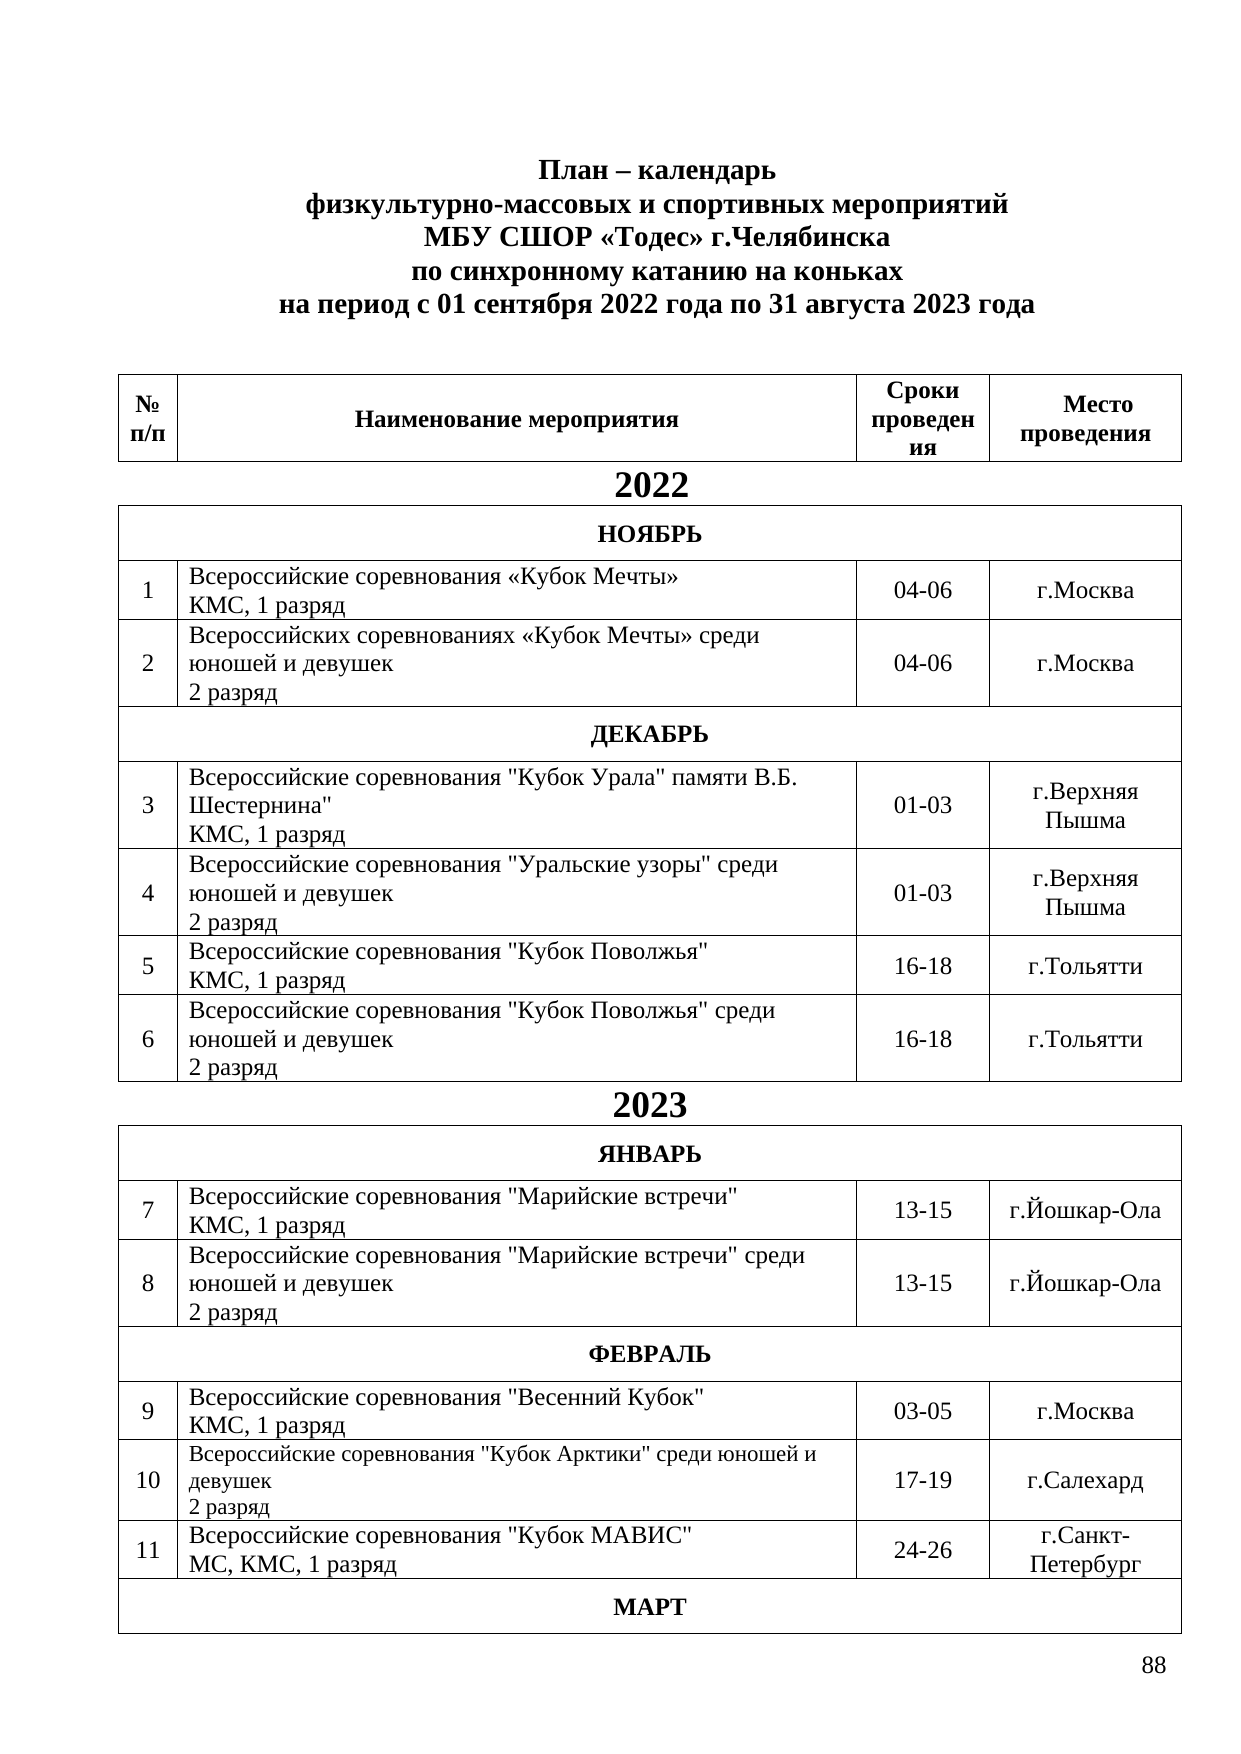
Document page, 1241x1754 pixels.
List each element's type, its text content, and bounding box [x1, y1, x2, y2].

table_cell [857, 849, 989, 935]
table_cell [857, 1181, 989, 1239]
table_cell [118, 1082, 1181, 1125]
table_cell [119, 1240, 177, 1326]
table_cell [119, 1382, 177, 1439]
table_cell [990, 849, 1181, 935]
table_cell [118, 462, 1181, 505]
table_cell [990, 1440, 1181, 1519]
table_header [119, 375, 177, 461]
text по синхронному катанию на коньках [148, 253, 1166, 287]
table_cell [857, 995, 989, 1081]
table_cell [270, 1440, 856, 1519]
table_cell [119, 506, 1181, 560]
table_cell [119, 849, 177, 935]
text физкультурно-массовых и спортивных мероприятий [148, 186, 1166, 219]
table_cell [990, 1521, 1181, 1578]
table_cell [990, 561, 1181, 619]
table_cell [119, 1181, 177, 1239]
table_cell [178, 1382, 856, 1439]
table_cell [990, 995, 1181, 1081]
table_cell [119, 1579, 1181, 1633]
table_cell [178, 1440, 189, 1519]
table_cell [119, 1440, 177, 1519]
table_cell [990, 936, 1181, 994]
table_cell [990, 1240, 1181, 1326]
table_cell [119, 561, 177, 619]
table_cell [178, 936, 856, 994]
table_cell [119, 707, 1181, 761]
text МБУ СШОР «Тодес» г.Челябинска [148, 219, 1166, 253]
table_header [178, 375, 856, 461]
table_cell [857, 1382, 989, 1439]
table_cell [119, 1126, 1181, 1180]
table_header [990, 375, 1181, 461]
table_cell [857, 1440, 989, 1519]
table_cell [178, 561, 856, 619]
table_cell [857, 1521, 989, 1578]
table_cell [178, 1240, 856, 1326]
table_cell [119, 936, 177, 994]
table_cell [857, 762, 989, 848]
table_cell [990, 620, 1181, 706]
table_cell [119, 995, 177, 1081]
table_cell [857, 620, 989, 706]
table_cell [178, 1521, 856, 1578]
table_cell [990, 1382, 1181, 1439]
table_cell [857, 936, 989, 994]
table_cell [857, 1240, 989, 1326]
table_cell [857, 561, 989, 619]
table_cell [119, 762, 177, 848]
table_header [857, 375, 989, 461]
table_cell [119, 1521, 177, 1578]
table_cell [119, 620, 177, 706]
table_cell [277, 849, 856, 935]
text на период с 01 сентября 2022 года по 31 августа 2023 года [148, 287, 1166, 320]
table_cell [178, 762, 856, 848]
text План – календарь [148, 152, 1166, 186]
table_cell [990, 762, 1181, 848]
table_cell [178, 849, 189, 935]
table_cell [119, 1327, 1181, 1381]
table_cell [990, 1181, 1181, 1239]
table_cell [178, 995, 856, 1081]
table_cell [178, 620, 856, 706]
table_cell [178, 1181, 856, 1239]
